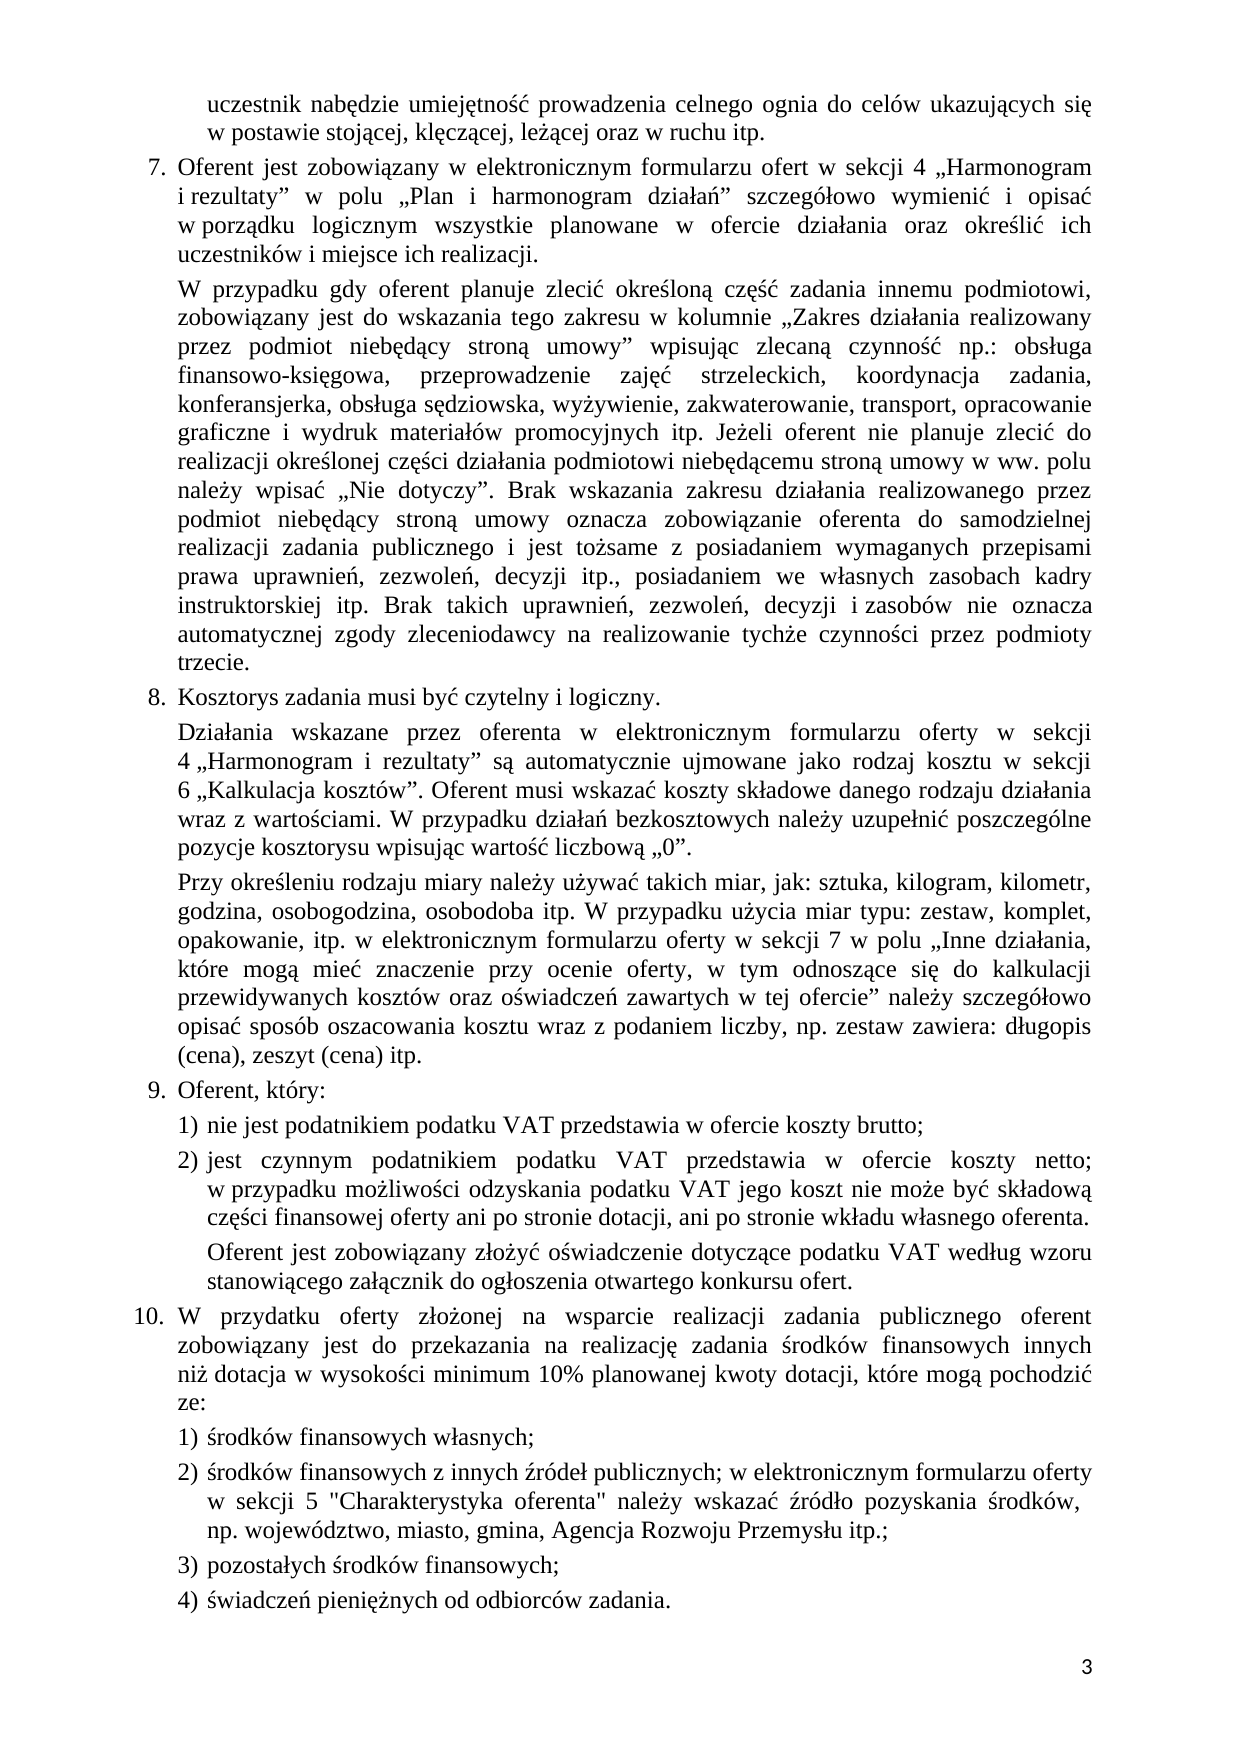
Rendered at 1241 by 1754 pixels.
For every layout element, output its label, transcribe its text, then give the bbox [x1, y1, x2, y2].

list pozostałych środków finansowych; [177, 1550, 1092, 1579]
list jest czynnym podatnikiem podatku VAT przedstawia w ofercie koszty netto; w przypadku możliwości odzyskania podatku VAT jego koszt nie może być składową części finansowej oferty ani po stronie dotacji, ani po stronie wkładu własnego oferenta. [177, 1145, 1092, 1231]
text Działania wskazane przez oferenta w elektronicznym formularzu oferty w sekcji 4 „Harmonogram i rezultaty” są automatycznie ujmowane jako rodzaj kosztu w sekcji 6 „Kalkulacja kosztów”. Oferent musi wskazać koszty składowe danego rodzaju działania wraz z wartościami. W przypadku działań bezkosztowych należy uzupełnić poszczególne pozycje kosztorysu wpisując wartość liczbową „0”. [177, 717, 1092, 861]
list Kosztorys zadania musi być czytelny i logiczny. [148, 682, 1092, 711]
list Oferent, który: [148, 1075, 1092, 1104]
text Przy określeniu rodzaju miary należy używać takich miar, jak: sztuka, kilogram, kilometr, godzina, osobogodzina, osobodoba itp. W przypadku użycia miar typu: zestaw, komplet, opakowanie, itp. w elektronicznym formularzu oferty w sekcji 7 w polu „Inne działania, które mogą mieć znaczenie przy ocenie oferty, w tym odnoszące się do kalkulacji przewidywanych kosztów oraz oświadczeń zawartych w tej ofercie” należy szczegółowo opisać sposób oszacowania kosztu wraz z podaniem liczby, np. zestaw zawiera: długopis (cena), zeszyt (cena) itp. [177, 867, 1092, 1069]
list nie jest podatnikiem podatku VAT przedstawia w ofercie koszty brutto; [177, 1110, 1092, 1139]
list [177, 89, 1092, 146]
list Oferent jest zobowiązany w elektronicznym formularzu ofert w sekcji 4 „Harmonogram i rezultaty” w polu „Plan i harmonogram działań” szczegółowo wymienić i opisać w porządku logicznym wszystkie planowane w ofercie działania oraz określić ich uczestników i miejsce ich realizacji. [148, 152, 1092, 267]
list Oferent jest zobowiązany złożyć oświadczenie dotyczące podatku VAT według wzoru stanowiącego załącznik do ogłoszenia otwartego konkursu ofert. [207, 1237, 1092, 1295]
list środków finansowych własnych; [177, 1422, 1092, 1451]
list środków finansowych z innych źródeł publicznych; w elektronicznym formularzu oferty w sekcji 5 "Charakterystyka oferenta" należy wskazać źródło pozyskania środków, np. województwo, miasto, gmina, Agencja Rozwoju Przemysłu itp.; [177, 1457, 1092, 1544]
list świadczeń pieniężnych od odbiorców zadania. [177, 1585, 1092, 1614]
list W przydatku oferty złożonej na wsparcie realizacji zadania publicznego oferent zobowiązany jest do przekazania na realizację zadania środków finansowych innych niż dotacja w wysokości minimum 10% planowanej kwoty dotacji, które mogą pochodzić ze: [133, 1301, 1092, 1416]
text W przypadku gdy oferent planuje zlecić określoną część zadania innemu podmiotowi, zobowiązany jest do wskazania tego zakresu w kolumnie „Zakres działania realizowany przez podmiot niebędący stroną umowy” wpisując zlecaną czynność np.: obsługa finansowo-księgowa, przeprowadzenie zajęć strzeleckich, koordynacja zadania, konferansjerka, obsługa sędziowska, wyżywienie, zakwaterowanie, transport, opracowanie graficzne i wydruk materiałów promocyjnych itp. Jeżeli oferent nie planuje zlecić do realizacji określonej części działania podmiotowi niebędącemu stroną umowy w ww. polu należy wpisać „Nie dotyczy”. Brak wskazania zakresu działania realizowanego przez podmiot niebędący stroną umowy oznacza zobowiązanie oferenta do samodzielnej realizacji zadania publicznego i jest tożsame z posiadaniem wymaganych przepisami prawa uprawnień, zezwoleń, decyzji itp., posiadaniem we własnych zasobach kadry instruktorskiej itp. Brak takich uprawnień, zezwoleń, decyzji i zasobów nie oznacza automatycznej zgody zleceniodawcy na realizowanie tychże czynności przez podmioty trzecie. [177, 274, 1092, 676]
